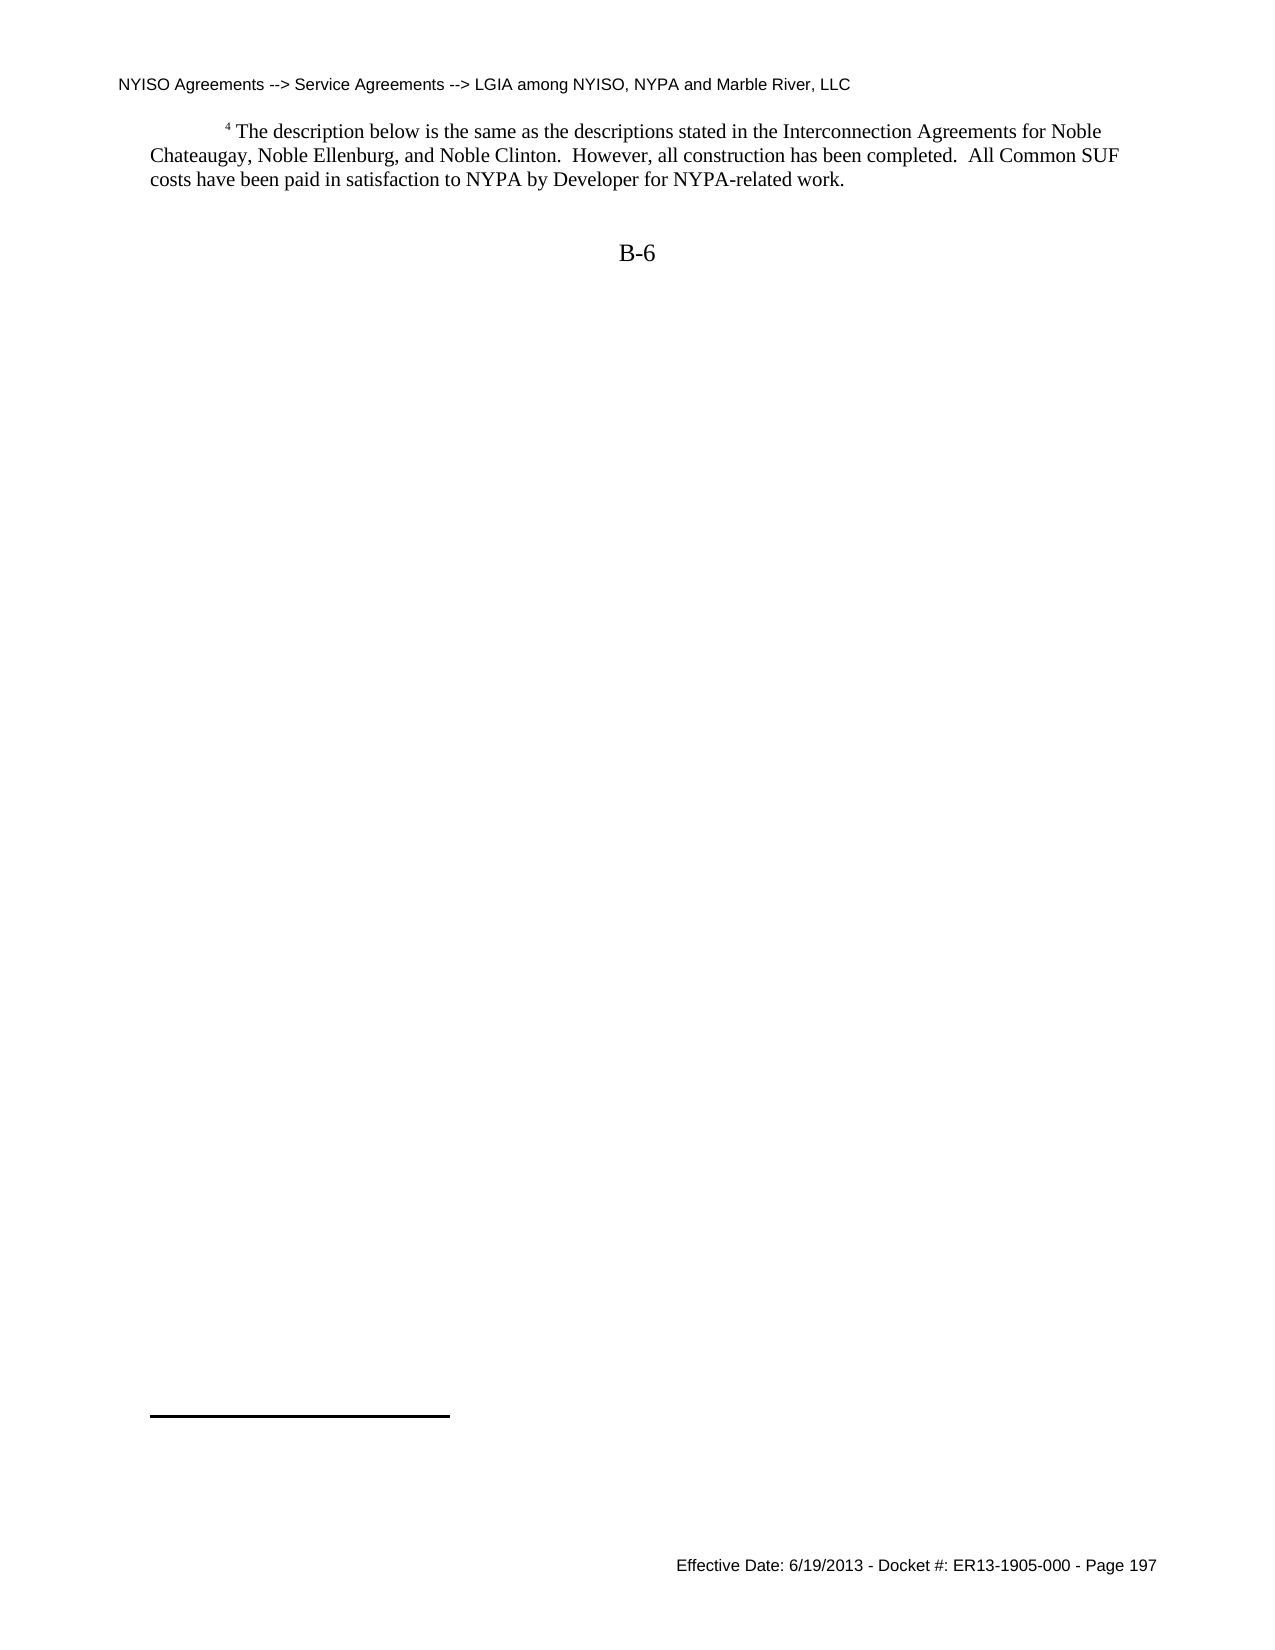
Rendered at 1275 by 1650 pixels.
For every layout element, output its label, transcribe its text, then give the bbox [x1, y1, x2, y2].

text B-6 [619, 238, 1275, 267]
text 4 The description below is the same as the descriptions stated in the Interconnection Agreements for Noble Chateaugay, Noble Ellenburg, and Noble Clinton. However, all construction has been completed. All Common SUF costs have been paid in satisfaction to NYPA by Developer for NYPA-related work. [150, 119, 1130, 191]
